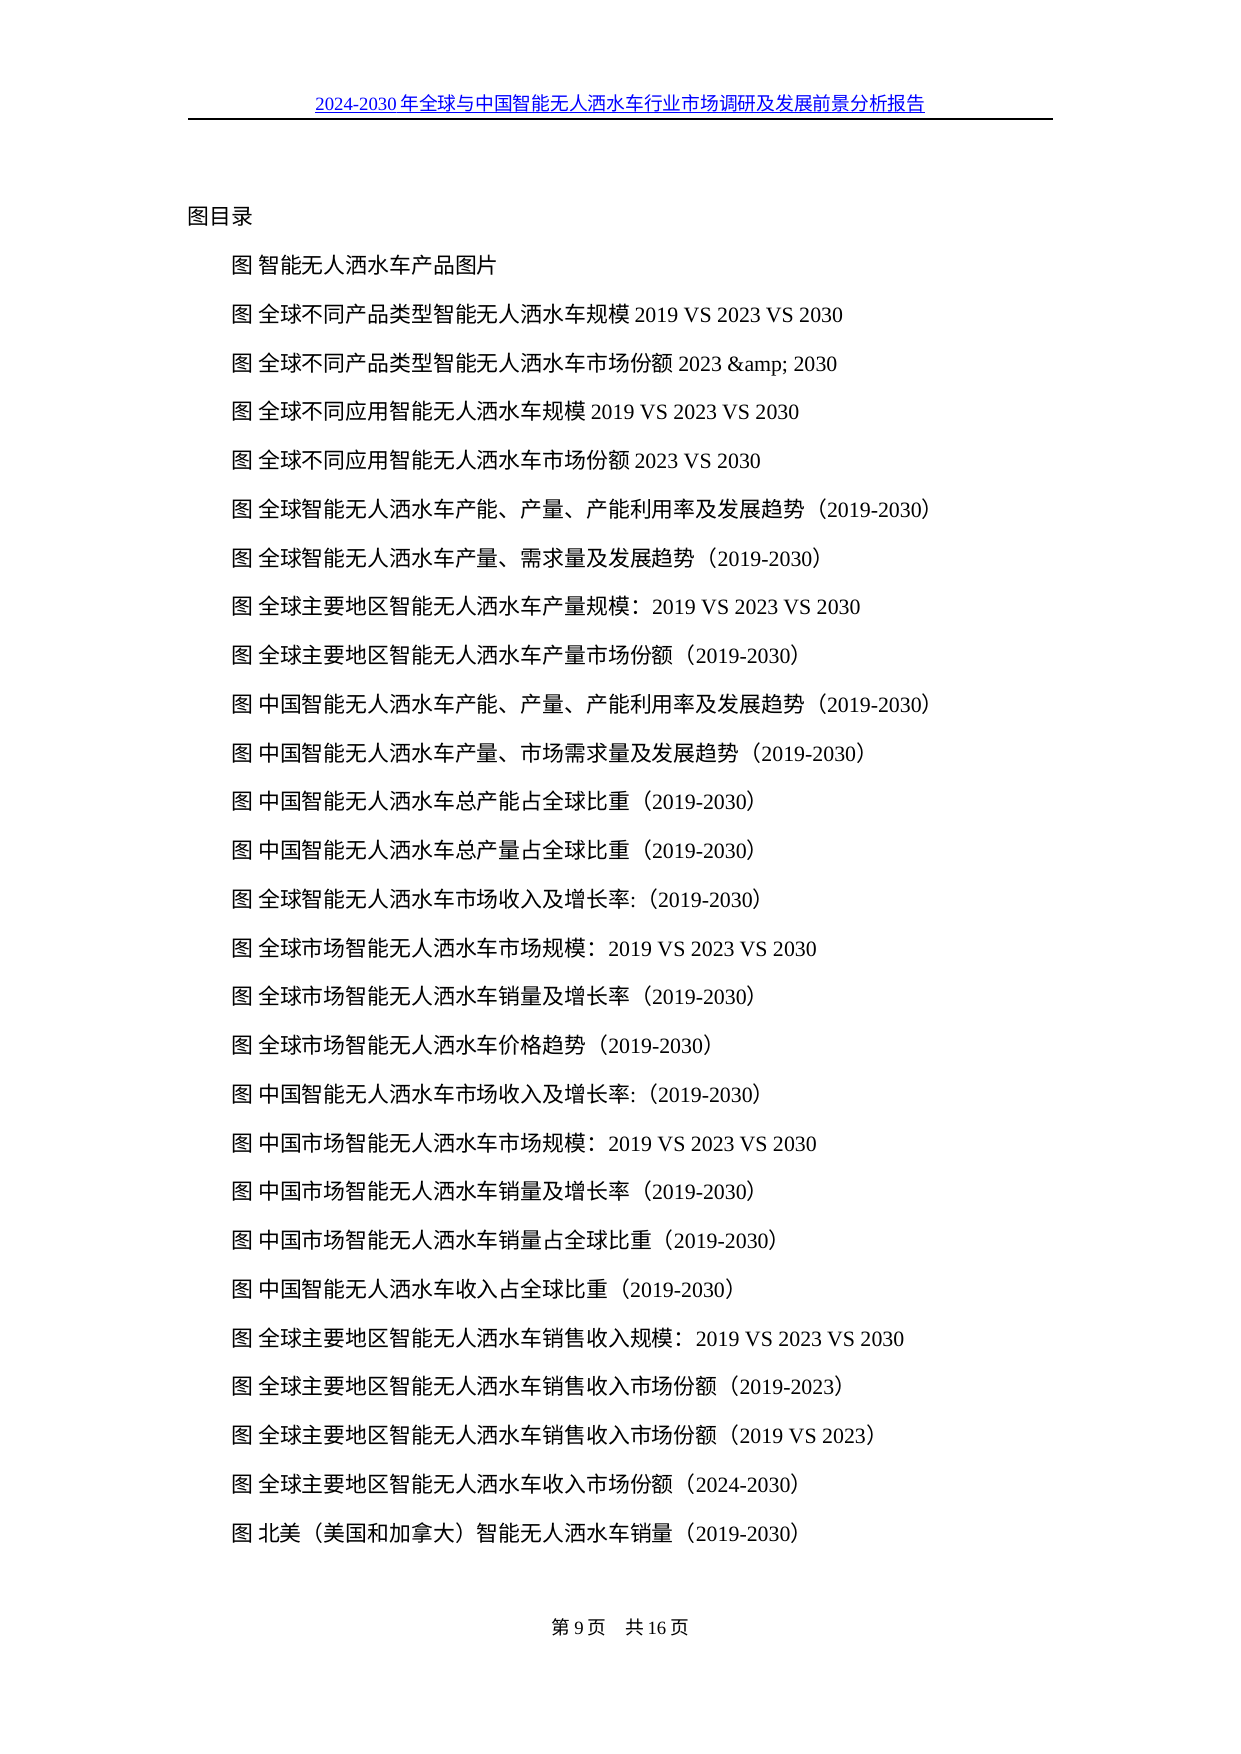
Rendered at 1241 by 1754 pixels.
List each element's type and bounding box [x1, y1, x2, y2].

text [187, 150, 1053, 1548]
